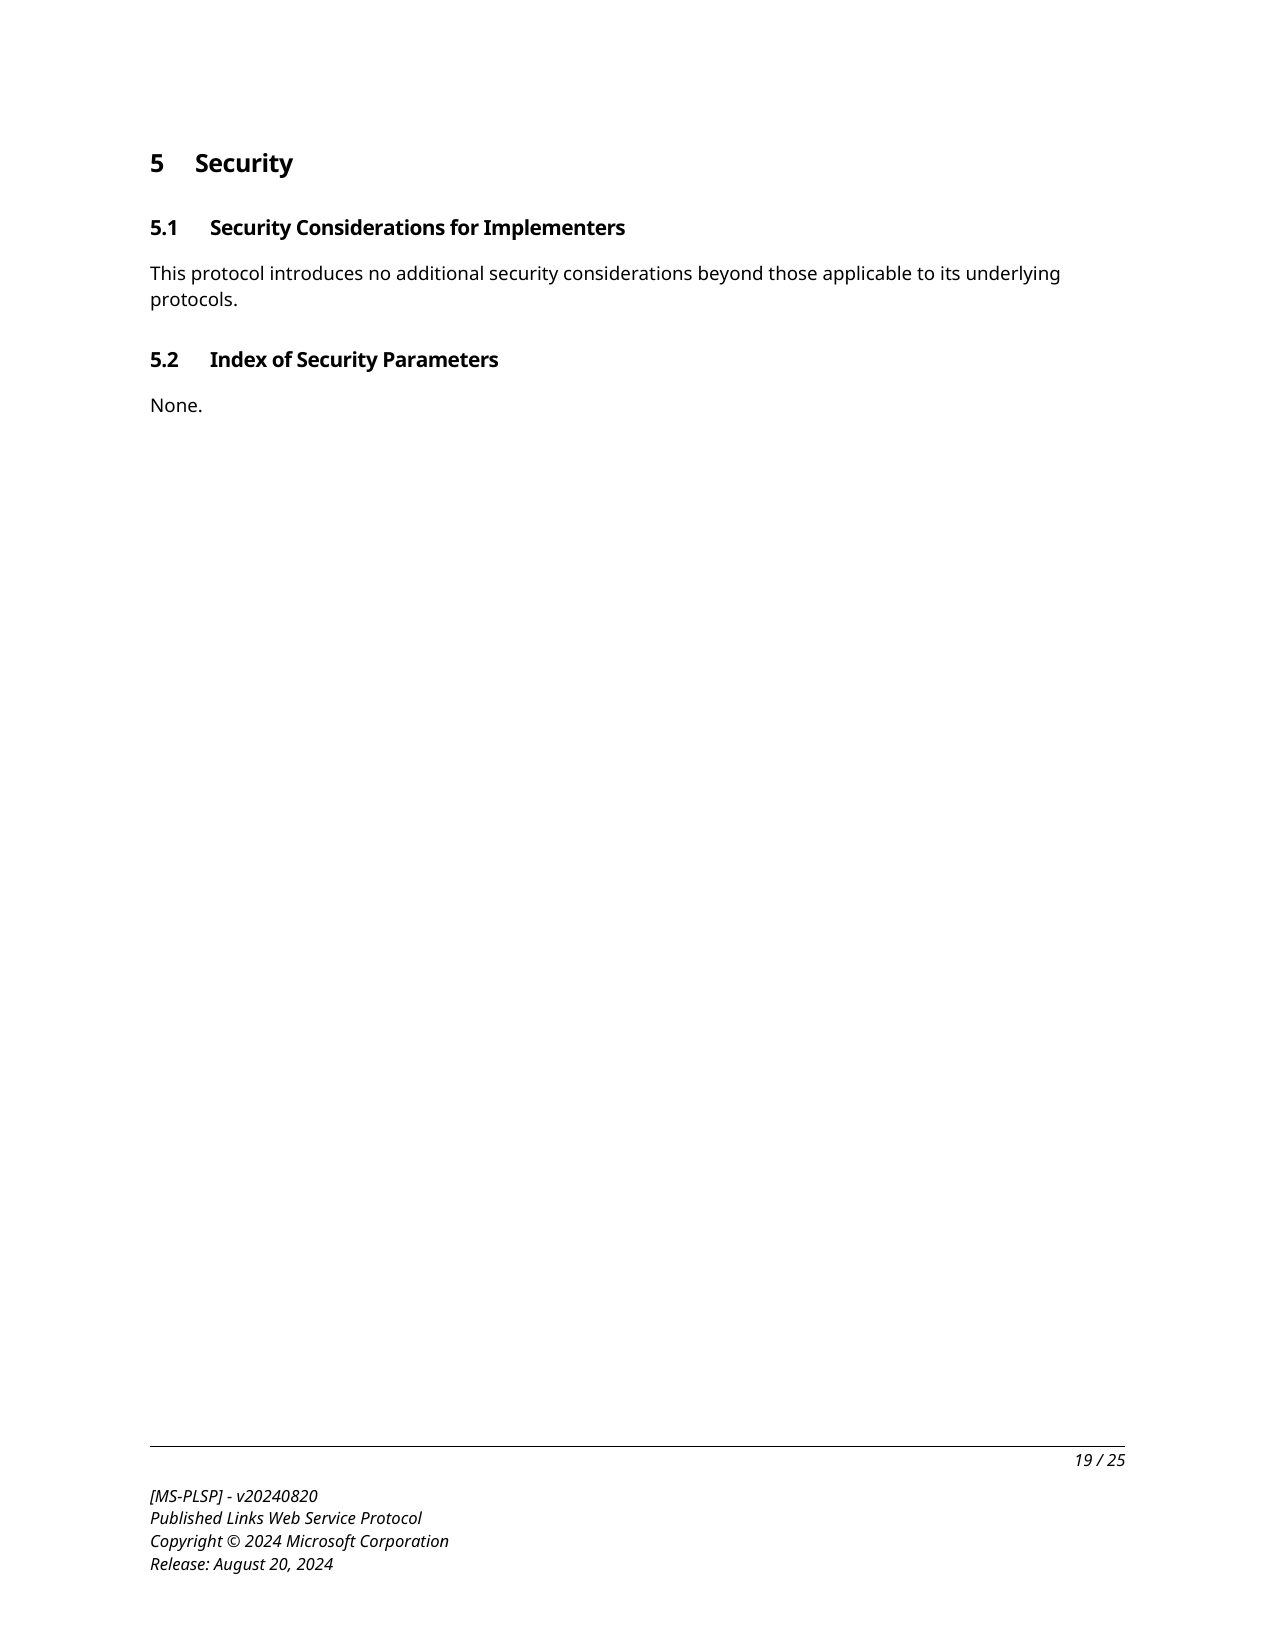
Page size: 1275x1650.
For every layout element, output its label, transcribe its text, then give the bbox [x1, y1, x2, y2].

text This protocol introduces no additional security considerations beyond those applicable to its underlying protocols. [150, 260, 1125, 311]
text None. [150, 392, 1125, 417]
subtitle Security [150, 146, 1125, 180]
subtitle Index of Security Parameters [150, 345, 1125, 373]
subtitle Security Considerations for Implementers [150, 213, 1125, 242]
